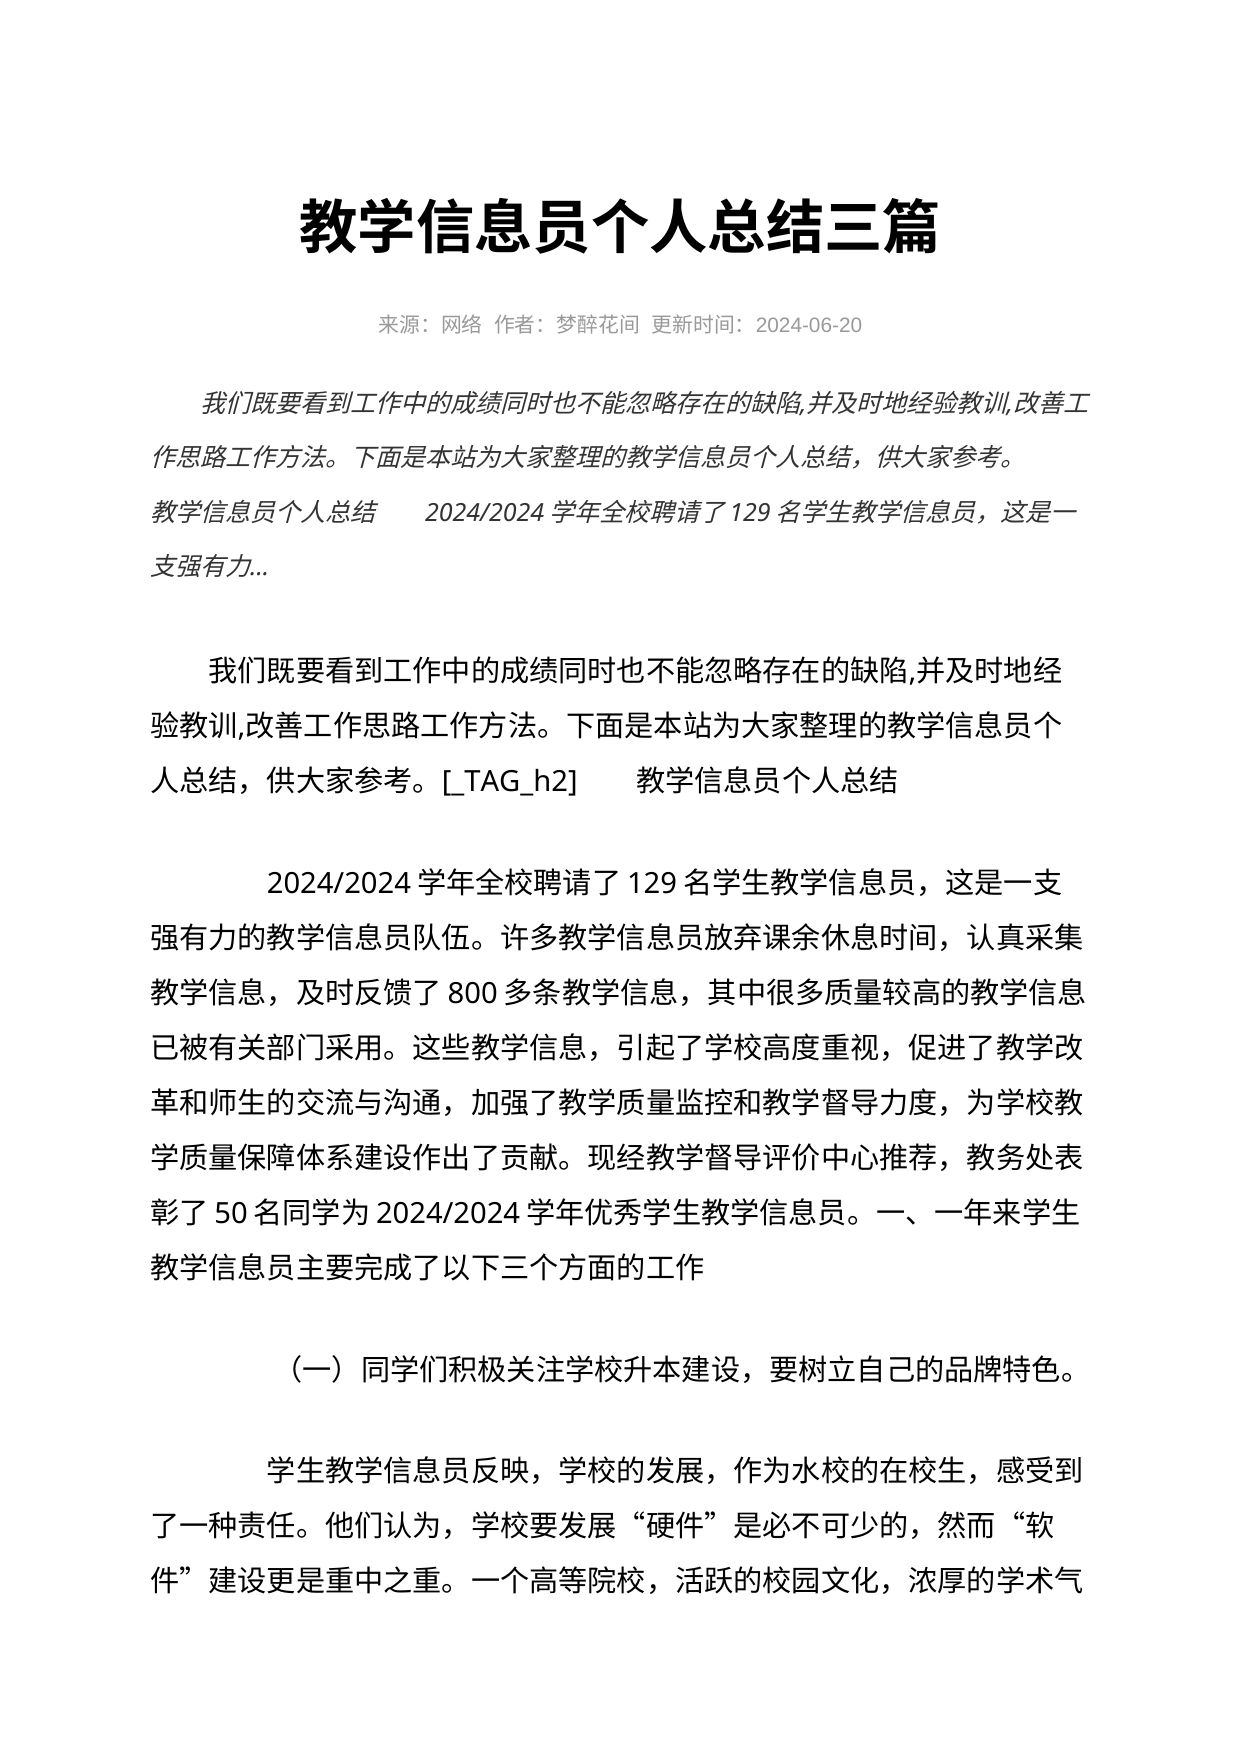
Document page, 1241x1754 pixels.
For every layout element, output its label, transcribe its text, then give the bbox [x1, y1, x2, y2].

text 我们既要看到工作中的成绩同时也不能忽略存在的缺陷,并及时地经验教训,改善工作思路工作方法。下面是本站为大家整理的教学信息员个人总结，供大家参考。 教学信息员个人总结 2024/2024学年全校聘请了129名学生教学信息员，这是一支强有力... [150, 383, 1090, 583]
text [150, 1448, 1090, 1600]
text 2024/2024学年全校聘请了129名学生教学信息员，这是一支强有力的教学信息员队伍。许多教学信息员放弃课余休息时间，认真采集教学信息，及时反馈了800多条教学信息，其中很多质量较高的教学信息已被有关部门采用。这些教学信息，引起了学校高度重视，促进了教学改革和师生的交流与沟通，加强了教学质量监控和教学督导力度，为学校教学质量保障体系建设作出了贡献。现经教学督导评价中心推荐，教务处表彰了50名同学为2024/2024学年优秀学生教学信息员。一、一年来学生教学信息员主要完成了以下三个方面的工作 [150, 860, 1090, 1287]
subtitle 教学信息员个人总结三篇 [150, 181, 1090, 266]
text （一）同学们积极关注学校升本建设，要树立自己的品牌特色。 [150, 1346, 1090, 1388]
text 我们既要看到工作中的成绩同时也不能忽略存在的缺陷,并及时地经验教训,改善工作思路工作方法。下面是本站为大家整理的教学信息员个人总结，供大家参考。[_TAG_h2] 教学信息员个人总结 [150, 648, 1090, 800]
text 来源：网络 作者：梦醉花间 更新时间：2024-06-20 [150, 313, 1090, 337]
